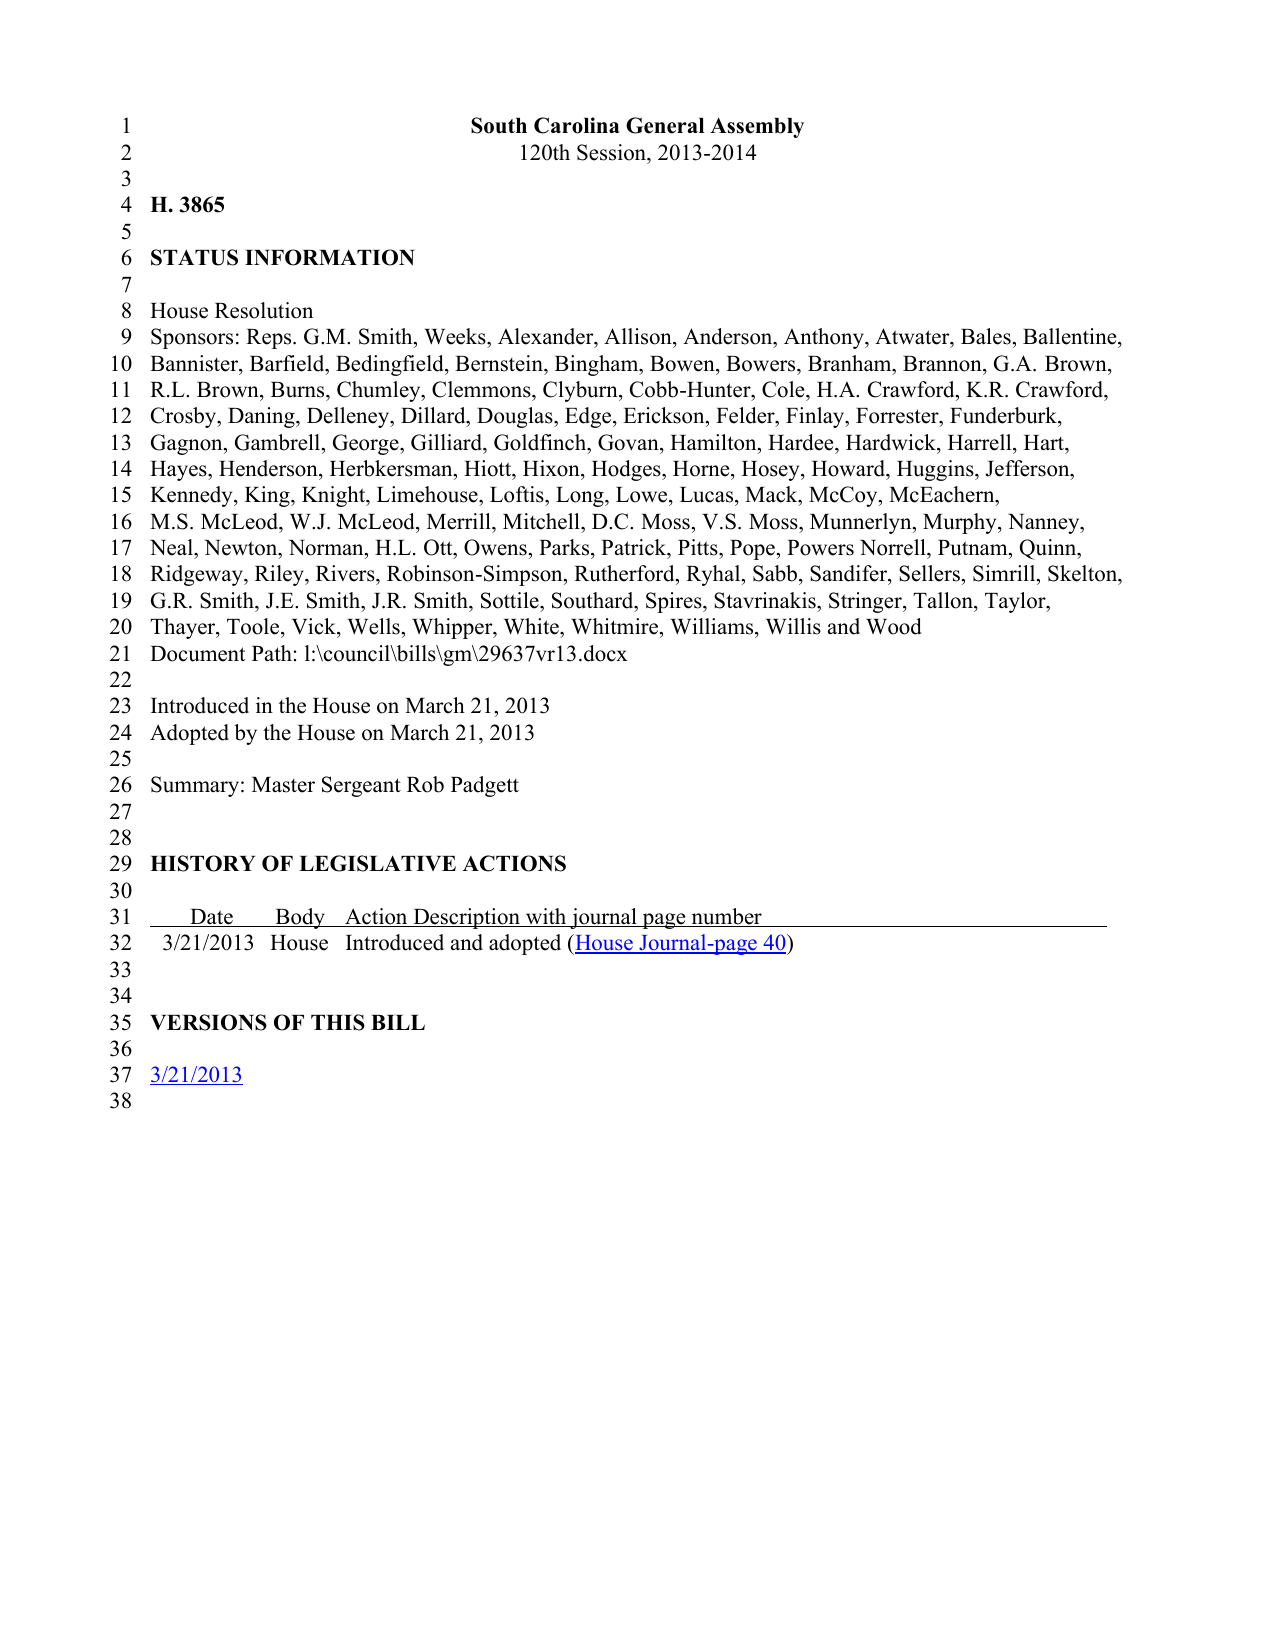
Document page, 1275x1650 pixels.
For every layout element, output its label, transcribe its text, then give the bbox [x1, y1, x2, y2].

text Sponsors: Reps. G.M. Smith, Weeks, Alexander, Allison, Anderson, Anthony, Atwater, Bales, Ballentine, Bannister, Barfield, Bedingfield, Bernstein, Bingham, Bowen, Bowers, Branham, Brannon, G.A. Brown, R.L. Brown, Burns, Chumley, Clemmons, Clyburn, Cobb-Hunter, Cole, H.A. Crawford, K.R. Crawford, Crosby, Daning, Delleney, Dillard, Douglas, Edge, Erickson, Felder, Finlay, Forrester, Funderburk, Gagnon, Gambrell, George, Gilliard, Goldfinch, Govan, Hamilton, Hardee, Hardwick, Harrell, Hart, Hayes, Henderson, Herbkersman, Hiott, Hixon, Hodges, Horne, Hosey, Howard, Huggins, Jefferson, Kennedy, King, Knight, Limehouse, Loftis, Long, Lowe, Lucas, Mack, McCoy, McEachern, M.S. McLeod, W.J. McLeod, Merrill, Mitchell, D.C. Moss, V.S. Moss, Munnerlyn, Murphy, Nanney, Neal, Newton, Norman, H.L. Ott, Owens, Parks, Patrick, Pitts, Pope, Powers Norrell, Putnam, Quinn, Ridgeway, Riley, Rivers, Robinson-Simpson, Rutherford, Ryhal, Sabb, Sandifer, Sellers, Simrill, Skelton, G.R. Smith, J.E. Smith, J.R. Smith, Sottile, Southard, Spires, Stavrinakis, Stringer, Tallon, Taylor, Thayer, Toole, Vick, Wells, Whipper, White, Whitmire, Williams, Willis and Wood [150, 323, 1125, 639]
text Introduced in the House on March 21, 2013 [150, 692, 1125, 719]
text Summary: Master Sergeant Rob Padgett [150, 771, 1125, 798]
text Document Path: l:\council\bills\gm\29637vr13.docx [150, 639, 1125, 666]
text H. 3865 [150, 192, 1125, 218]
text STATUS INFORMATION [150, 244, 1125, 271]
text South Carolina General Assembly [150, 112, 1125, 139]
text Adopted by the House on March 21, 2013 [150, 719, 1125, 745]
text House Resolution [150, 297, 1125, 323]
text VERSIONS OF THIS BILL [150, 1008, 1125, 1035]
text 3/21/2013 [150, 1061, 1125, 1088]
text 120th Session, 2013-2014 [150, 139, 1125, 165]
text 3/21/2013 House Introduced and adopted (House Journal-page 40) [150, 929, 1125, 956]
text Date Body Action Description with journal page number [150, 903, 1125, 929]
text HISTORY OF LEGISLATIVE ACTIONS [150, 850, 1125, 877]
